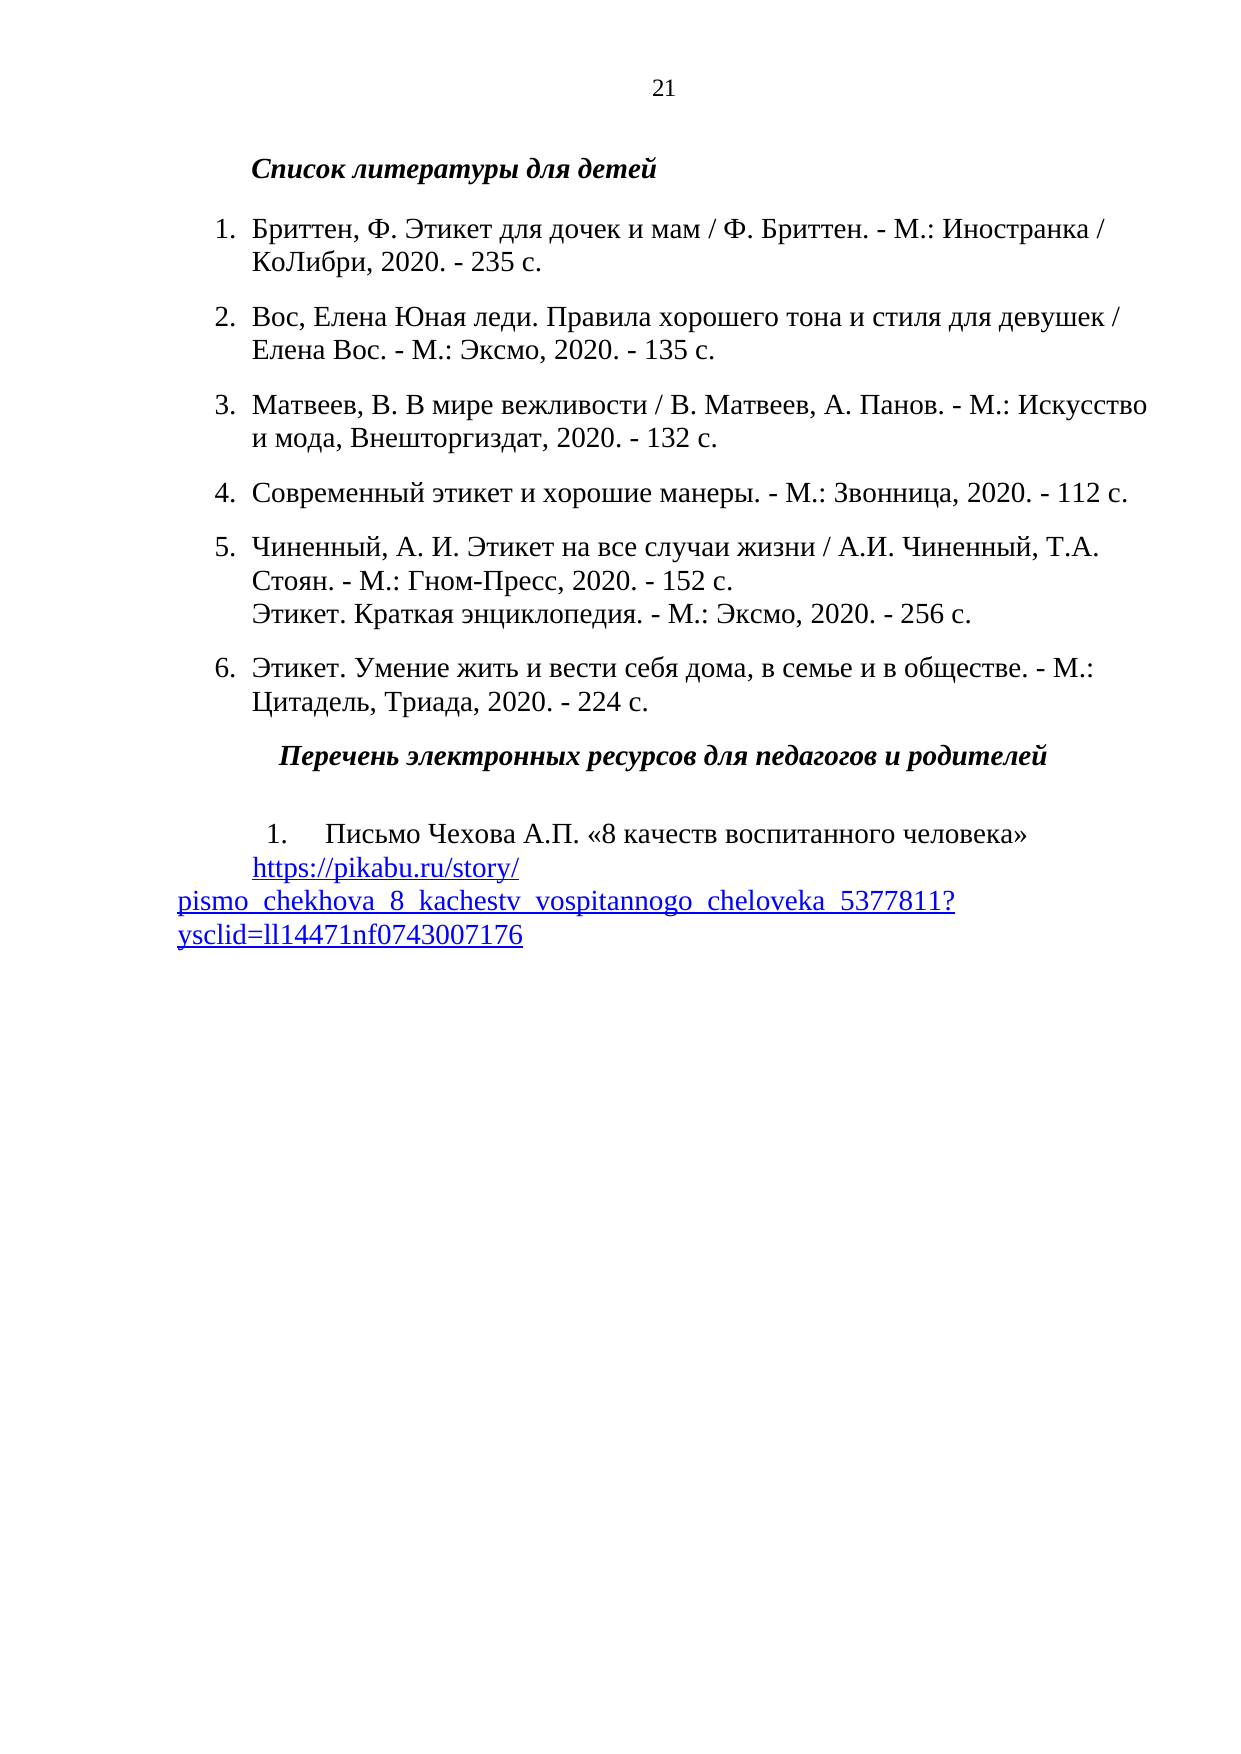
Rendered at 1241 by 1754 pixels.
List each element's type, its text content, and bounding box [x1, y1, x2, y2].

list Бриттен, Ф. Этикет для дочек и мам / Ф. Бриттен. - М.: Иностранка / КоЛибри, 2020. - 235 c. [214, 211, 1152, 278]
text Перечень электронных ресурсов для педагогов и родителей [177, 738, 1152, 772]
list Вос, Елена Юная леди. Правила хорошего тона и стиля для девушек / Елена Вос. - М.: Эксмо, 2020. - 135 c. [214, 299, 1152, 366]
list Письмо Чехова А.П. «8 качеств воспитанного человека» [177, 816, 1152, 850]
list https://pikabu.ru/story/pismo_chekhova_8_kachestv_vospitannogo_cheloveka_5377811?ysclid=ll14471nf0743007176 [177, 850, 1152, 950]
list Список литературы для детей [177, 152, 1152, 185]
list Этикет. Умение жить и вести себя дома, в семье и в обществе. - М.: Цитадель, Триада, 2020. - 224 c. [214, 651, 1152, 718]
list Современный этикет и хорошие манеры. - М.: Звонница, 2020. - 112 c. [214, 475, 1152, 508]
list Чиненный, А. И. Этикет на все случаи жизни / А.И. Чиненный, Т.А. Стоян. - М.: Гном-Пресс, 2020. - 152 c. Этикет. Краткая энциклопедия. - М.: Эксмо, 2020. - 256 c. [214, 529, 1152, 630]
list Матвеев, В. В мире вежливости / В. Матвеев, А. Панов. - М.: Искусство и мода, Внешторгиздат, 2020. - 132 c. [214, 387, 1152, 454]
